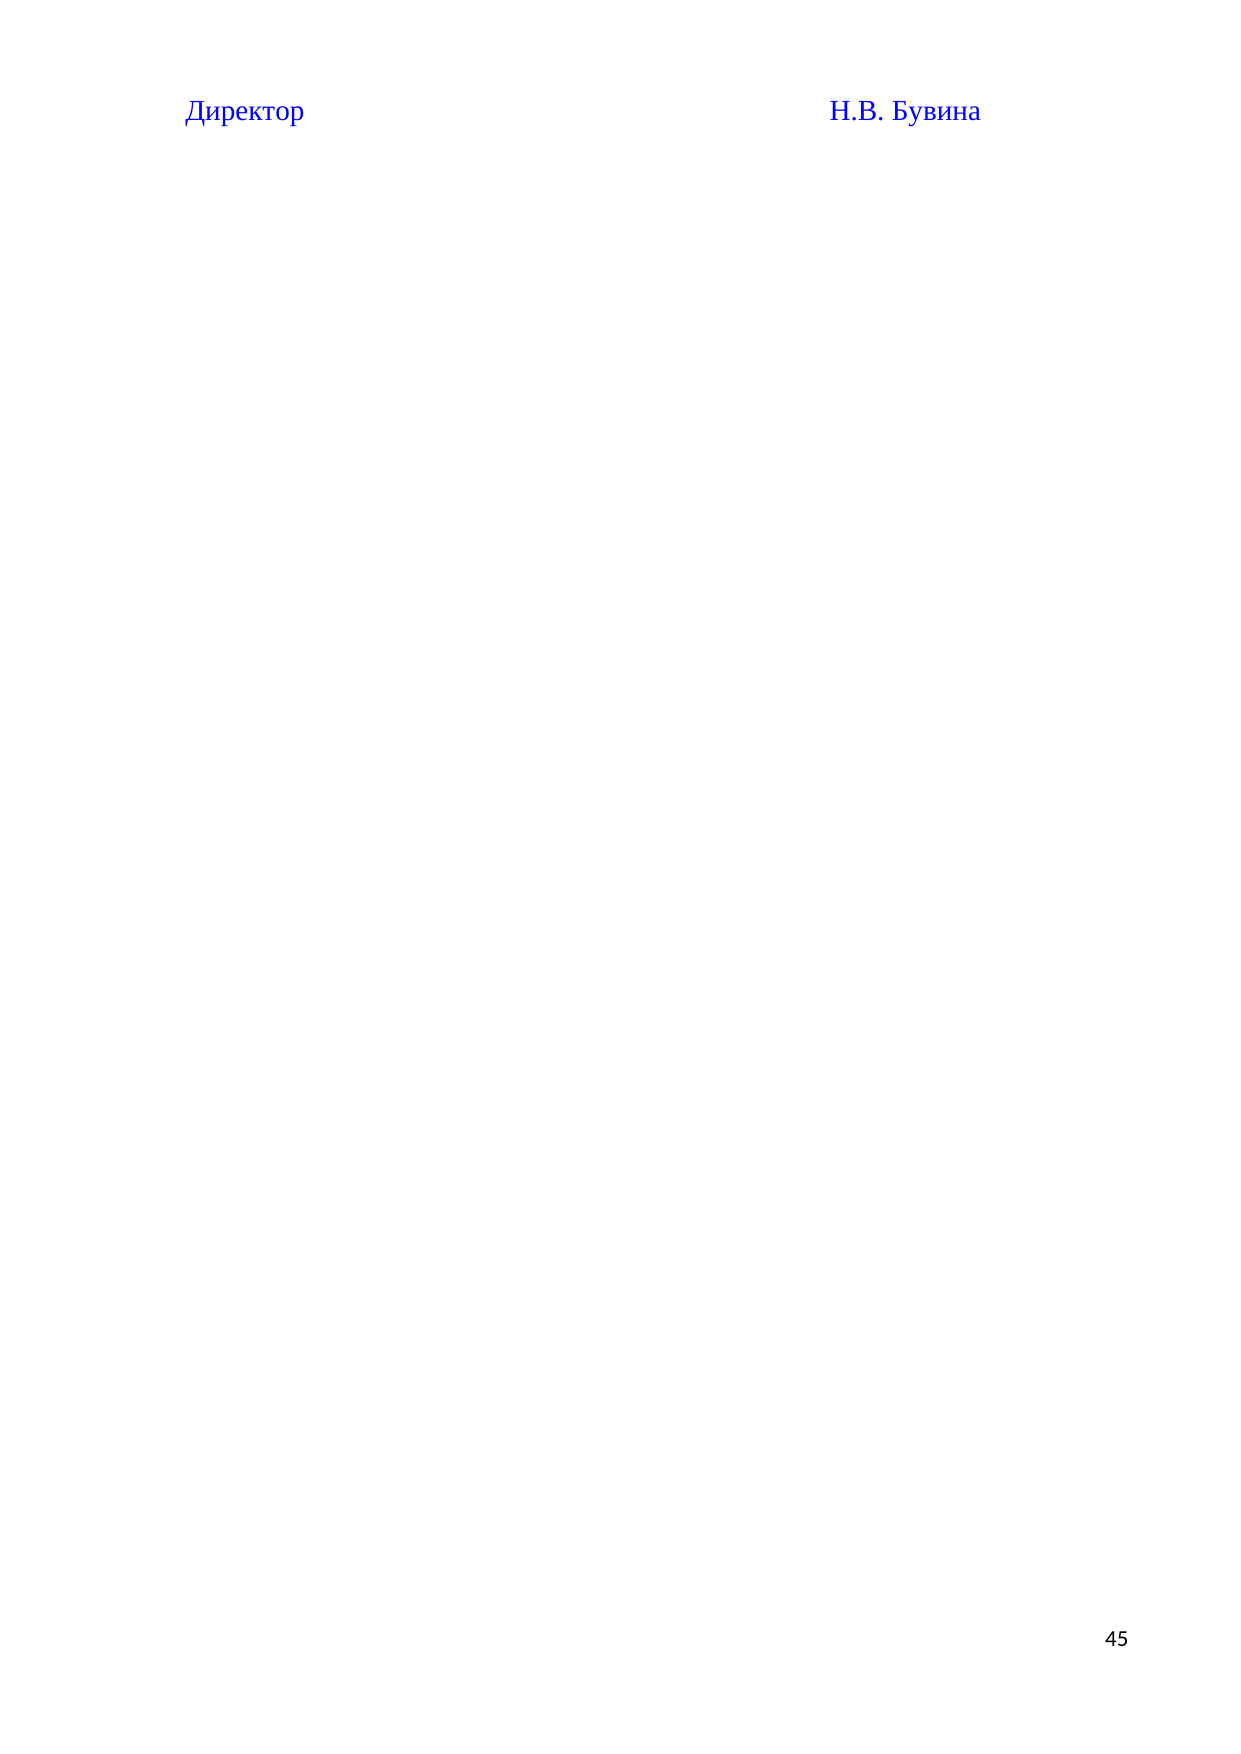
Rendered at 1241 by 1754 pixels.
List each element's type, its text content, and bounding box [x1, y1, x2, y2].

text Директор Н.В. Бувина [112, 93, 1128, 126]
